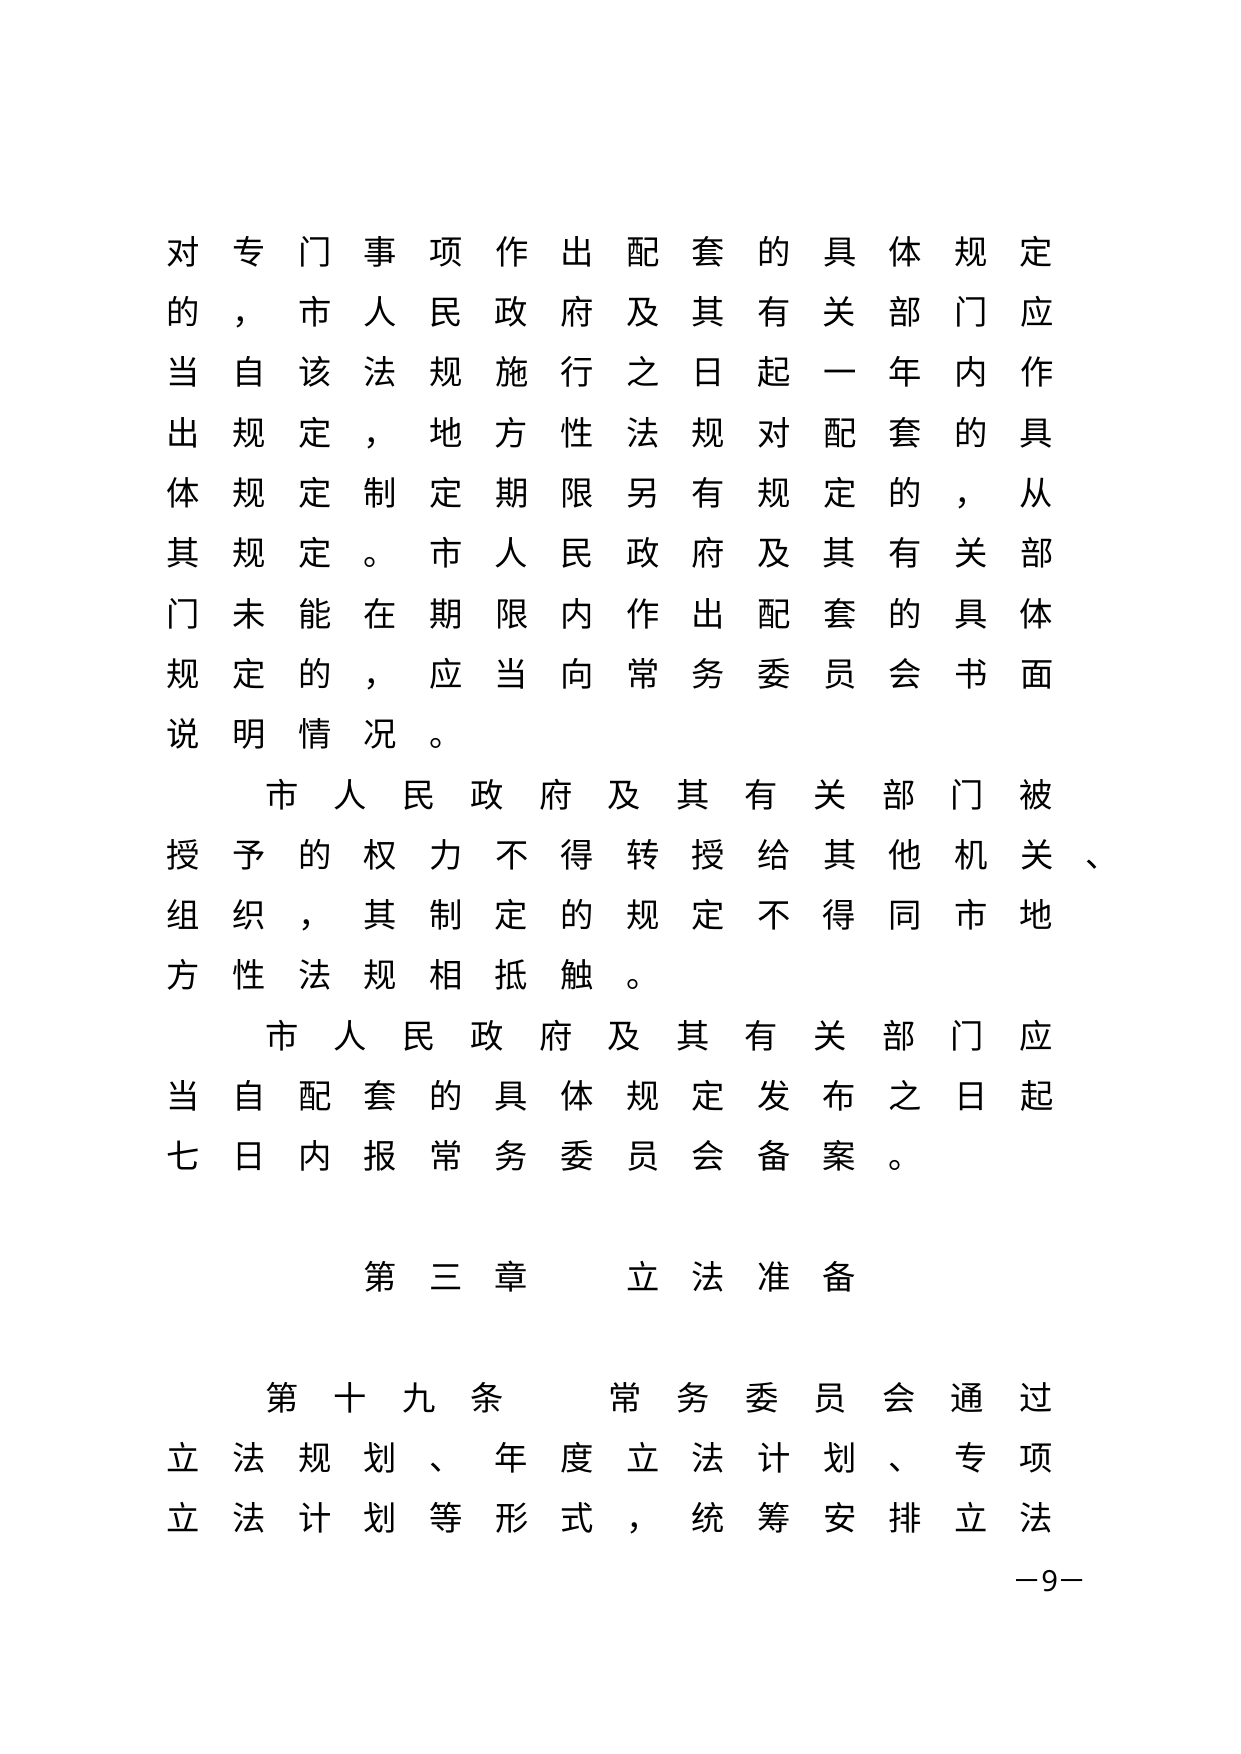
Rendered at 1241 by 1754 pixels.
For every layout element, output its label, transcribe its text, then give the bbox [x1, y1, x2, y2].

text 市人民政府及其有关部门应当自配套的具体规定发布之日起七日内报常务委员会备案。 [167, 1003, 1085, 1184]
text 第十九条 常务委员会通过立法规划、年度立法计划、专项立法计划等形式，统筹安排立法工作。编制立法规划和立法计划，应当根据经济社会发展和民主法治建设的需要，按照加强重点领域、新兴领域、涉外领域立法的要求，确定立法项目。 [167, 1365, 1085, 1546]
text 第三章 立法准备 [167, 1245, 1085, 1305]
text 市人民政府及其有关部门被授予的权力不得转授给其他机关、组织，其制定的规定不得同市地方性法规相抵触。 [167, 762, 1085, 1003]
